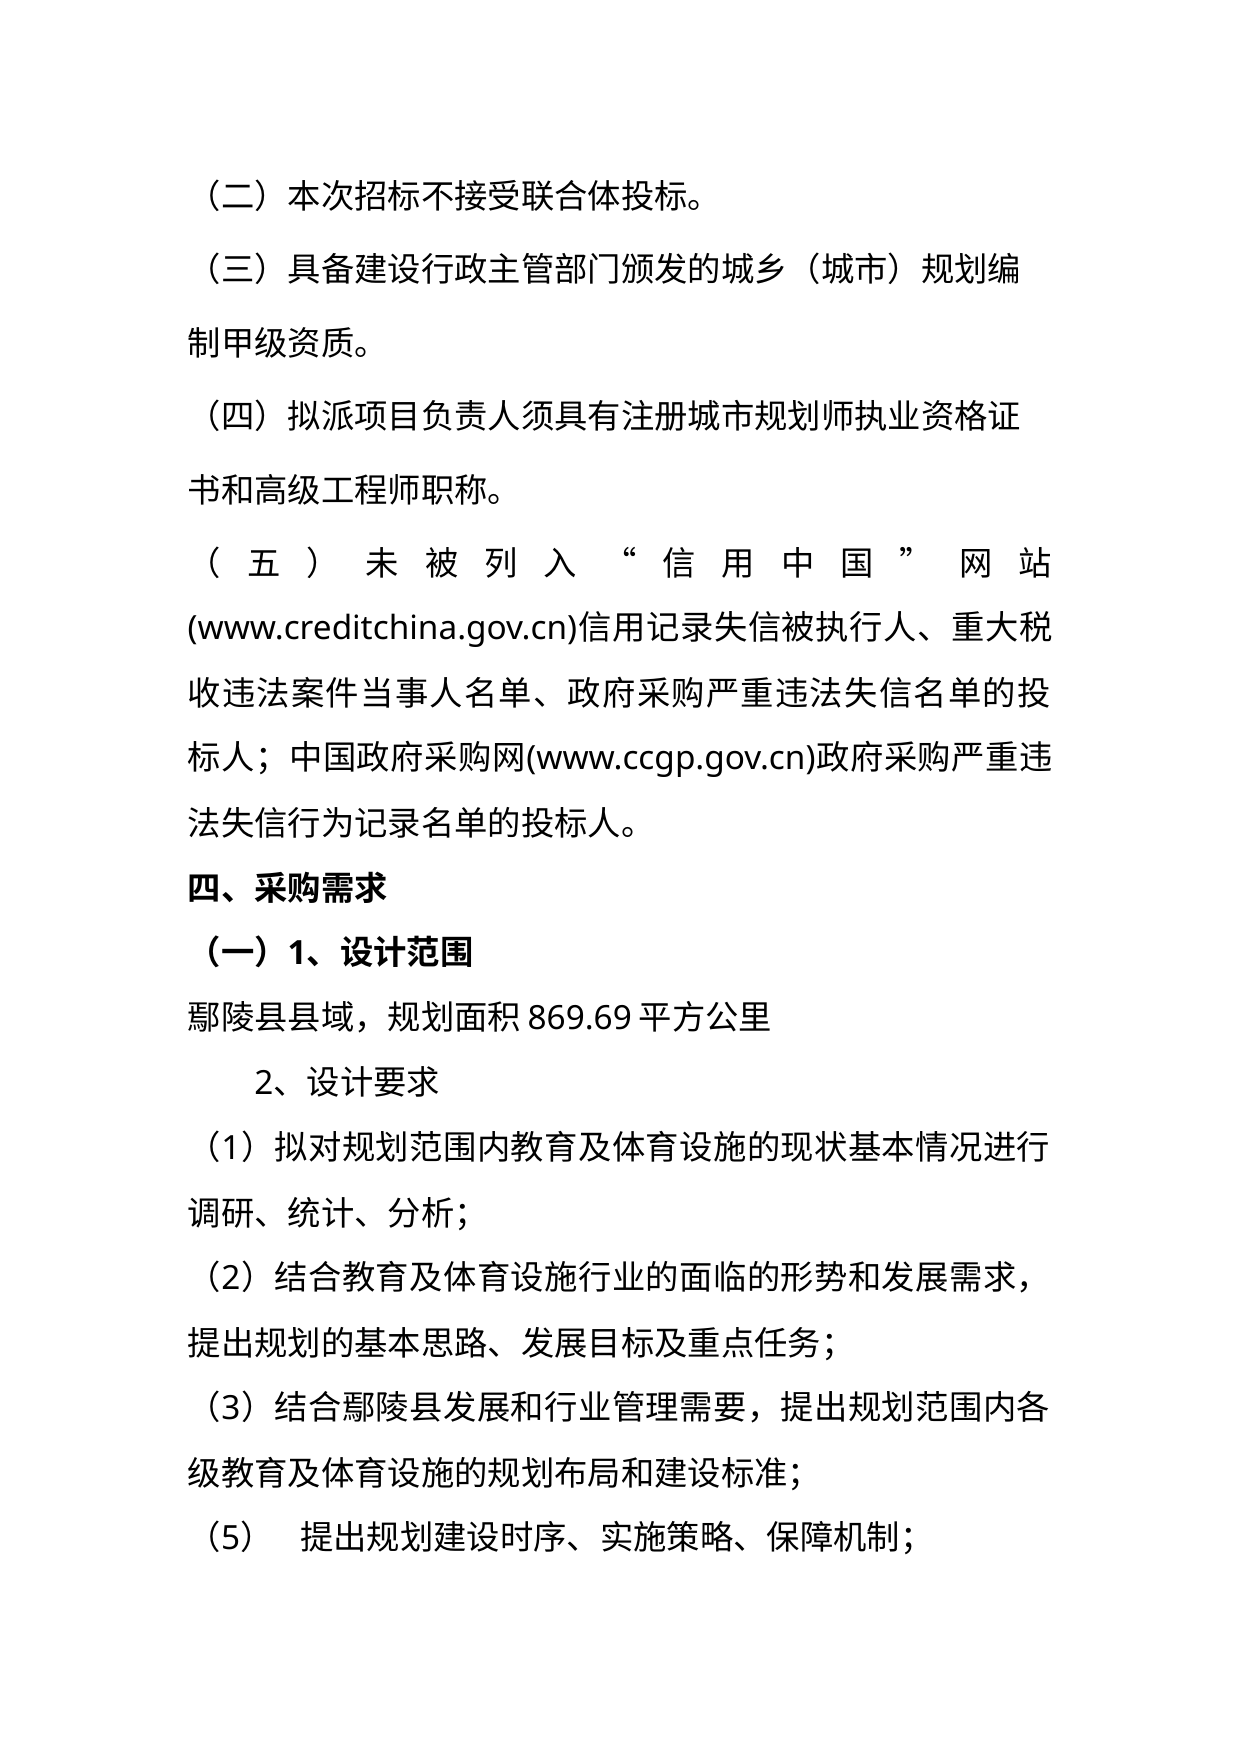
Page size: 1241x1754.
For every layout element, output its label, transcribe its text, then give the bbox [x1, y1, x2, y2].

text （三）具备建设行政主管部门颁发的城乡（城市）规划编制甲级资质。 [187, 234, 1053, 374]
text （二）本次招标不接受联合体投标。 [187, 162, 1053, 227]
list 提出规划建设时序、实施策略、保障机制； [187, 1503, 1053, 1568]
text （3）结合鄢陵县发展和行业管理需要，提出规划范围内各级教育及体育设施的规划布局和建设标准； [187, 1373, 1053, 1503]
text 四、采购需求 [187, 853, 1053, 918]
text （1）拟对规划范围内教育及体育设施的现状基本情况进行调研、统计、分析； [187, 1113, 1053, 1243]
text 鄢陵县县域，规划面积869.69平方公里 [187, 983, 1053, 1048]
text （四）拟派项目负责人须具有注册城市规划师执业资格证书和高级工程师职称。 [187, 381, 1053, 521]
list 设计要求 [187, 1048, 1053, 1113]
text （五）未被列入“信用中国”网站(www.creditchina.gov.cn)信用记录失信被执行人、重大税收违法案件当事人名单、政府采购严重违法失信名单的投标人；中国政府采购网(www.ccgp.gov.cn)政府采购严重违法失信行为记录名单的投标人。 [187, 528, 1053, 853]
text （2）结合教育及体育设施行业的面临的形势和发展需求，提出规划的基本思路、发展目标及重点任务； [187, 1243, 1053, 1373]
text （一）1、设计范围 [187, 918, 1053, 983]
